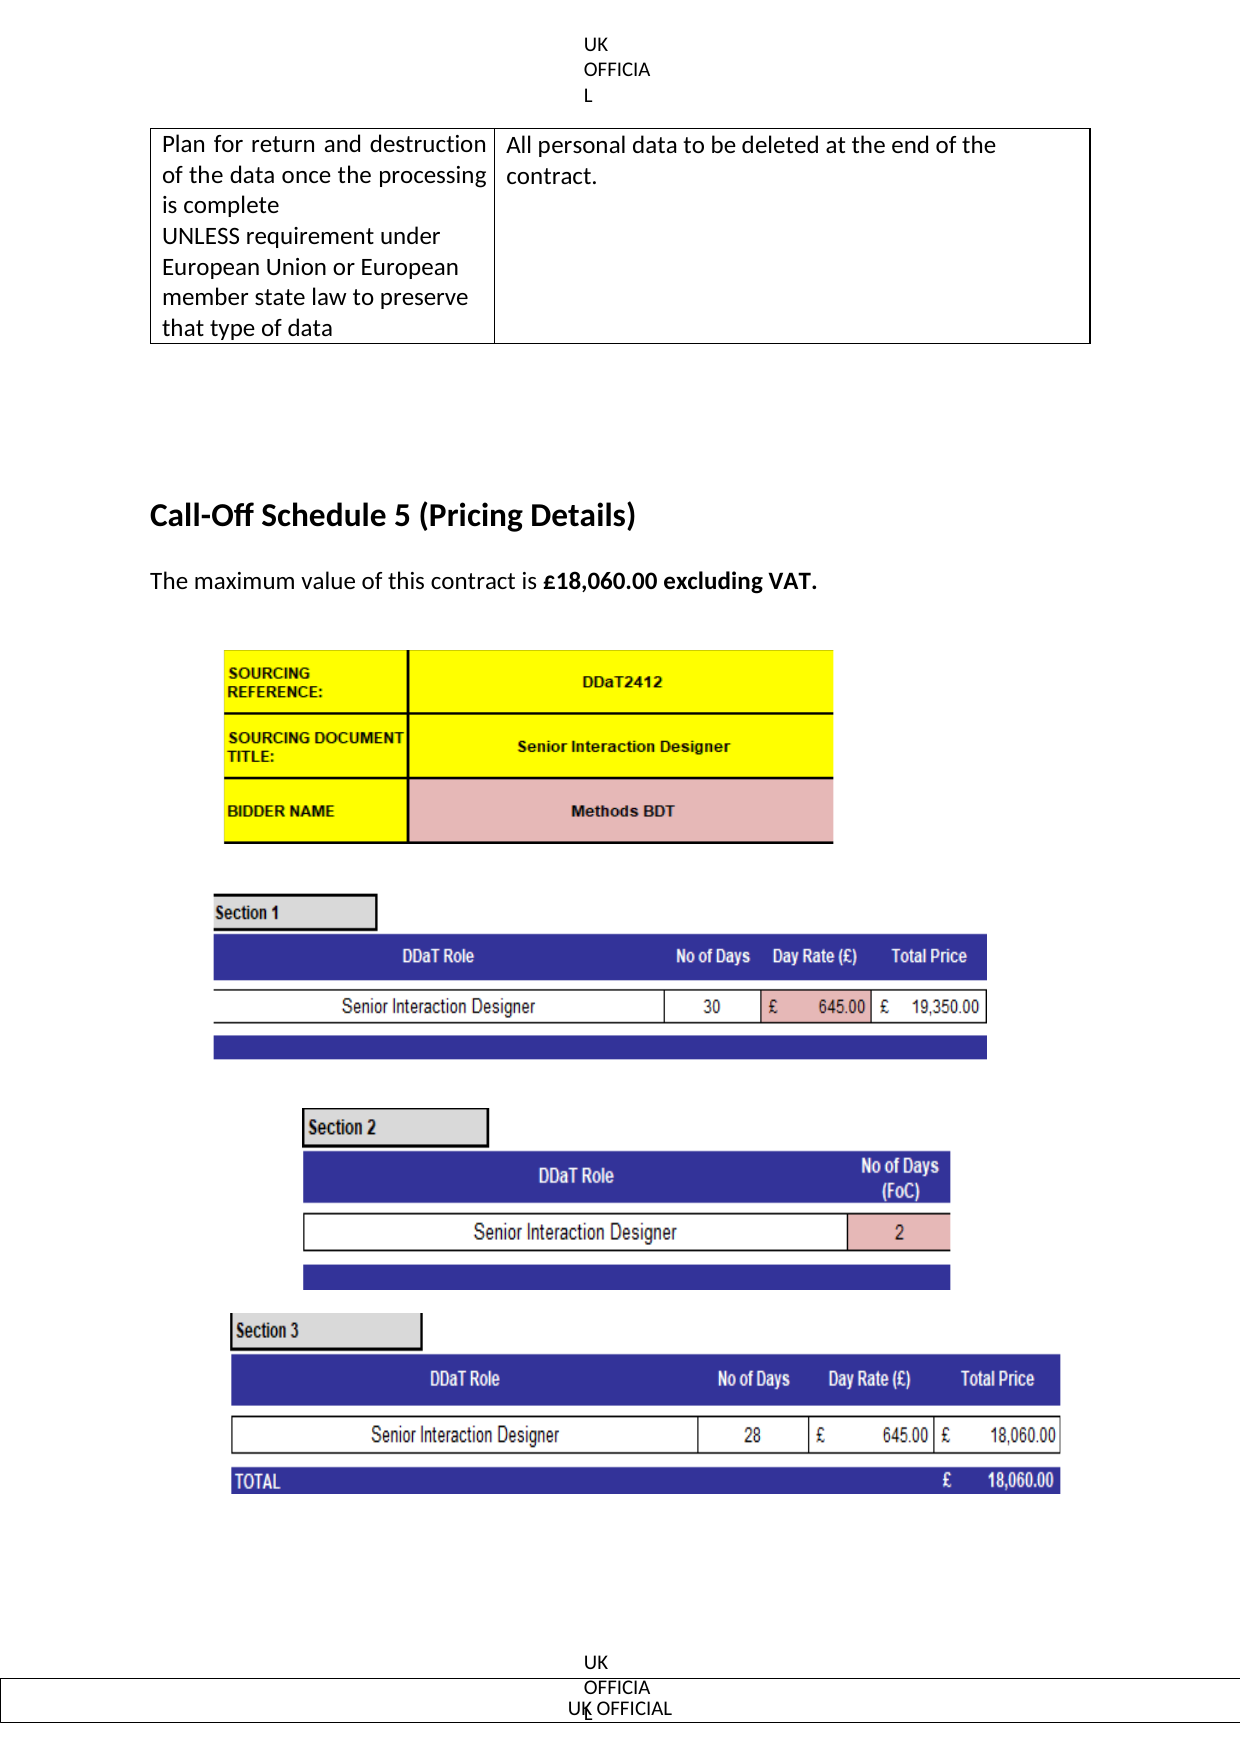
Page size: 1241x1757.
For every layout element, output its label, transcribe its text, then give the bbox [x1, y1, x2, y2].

text All personal data to be deleted at the end of the contract. [506, 129, 999, 190]
picture [302, 1108, 951, 1290]
text The maximum value of this contract is £18,060.00 excluding VAT. [150, 565, 1240, 595]
text UNLESS requirement under European Union or European member state law to preserve that type of data [162, 220, 473, 342]
picture [229, 1313, 1061, 1494]
text Call-Off Schedule 5 (Pricing Details) [150, 497, 1240, 534]
picture [223, 650, 834, 844]
picture [213, 891, 987, 1061]
text Plan for return and destruction of the data once the processing is complete [162, 128, 487, 220]
